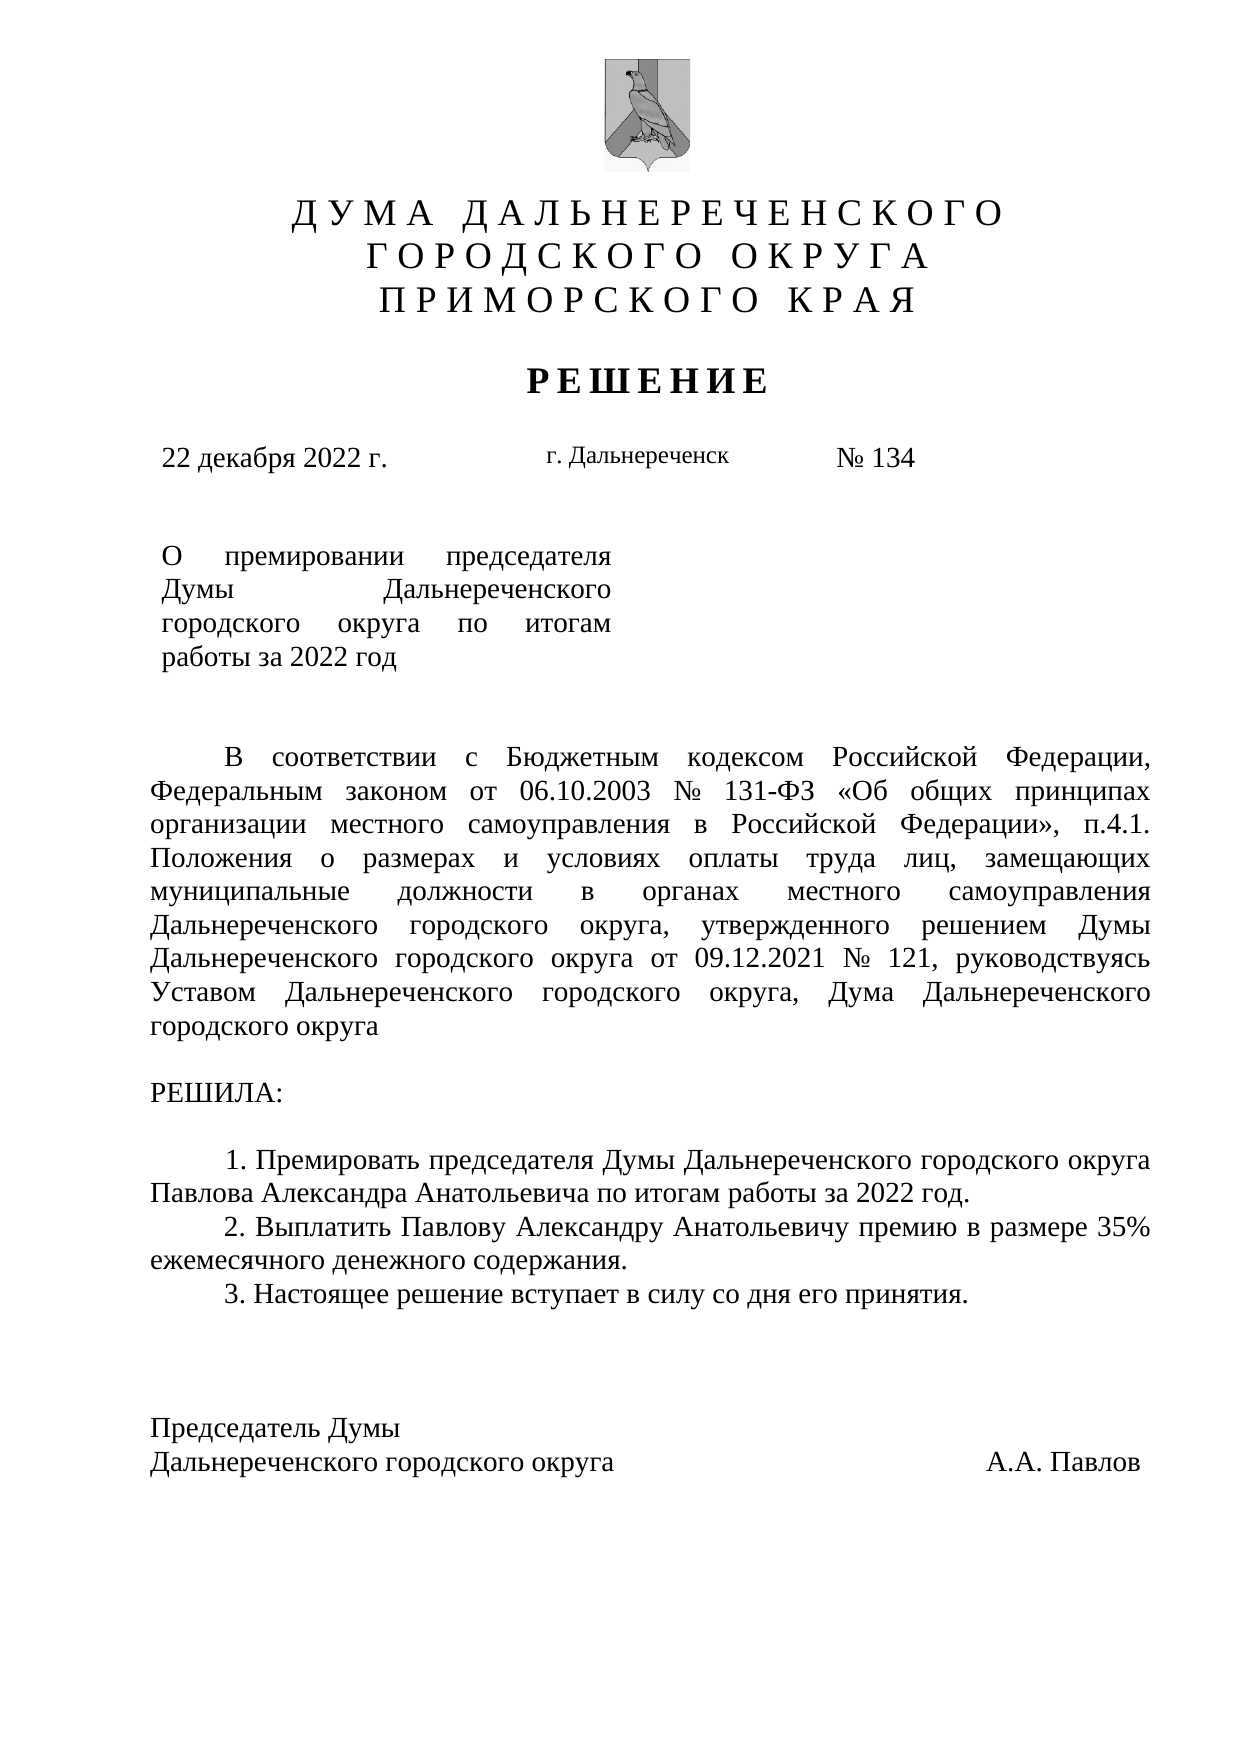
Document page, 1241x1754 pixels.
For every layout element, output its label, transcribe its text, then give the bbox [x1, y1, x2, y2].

text В соответствии с Бюджетным кодексом Российской Федерации, Федеральным законом от 06.10.2003 № 131-ФЗ «Об общих принципах организации местного самоуправления в Российской Федерации», п.4.1. Положения о размерах и условиях оплаты труда лиц, замещающих муниципальные должности в органах местного самоуправления Дальнереченского городского округа, утвержденного решением Думы Дальнереченского городского округа от 09.12.2021 № 121, руководствуясь Уставом Дальнереченского городского округа, Дума Дальнереченского городского округа [150, 739, 1152, 1041]
table_cell г. Дальнереченск [450, 440, 825, 473]
table_cell 22 декабря 2022 г. [150, 440, 450, 473]
table_header О премировании председателя Думы Дальнереченского городского округа по итогам работы за 2022 год [150, 505, 623, 672]
text 2. Выплатить Павлову Александру Анатольевичу премию в размере 35% ежемесячного денежного содержания. [150, 1209, 1152, 1276]
picture [604, 59, 690, 172]
text Дальнереченского городского округа А.А. Павлов [150, 1444, 1152, 1477]
text 3. Настоящее решение вступает в силу со дня его принятия. [150, 1276, 1152, 1309]
table_header ДУМА ДАЛЬНЕРЕЧЕНСКОГО ГОРОДСКОГО ОКРУГА ПРИМОРСКОГО КРАЯ РЕШЕНИЕ [150, 59, 1144, 440]
table_cell № 134 [825, 440, 1144, 473]
text Председатель Думы [150, 1410, 1152, 1444]
text 1. Премировать председателя Думы Дальнереченского городского округа Павлова Александра Анатольевича по итогам работы за 2022 год. [150, 1142, 1152, 1209]
text РЕШИЛА: [150, 1075, 1152, 1108]
